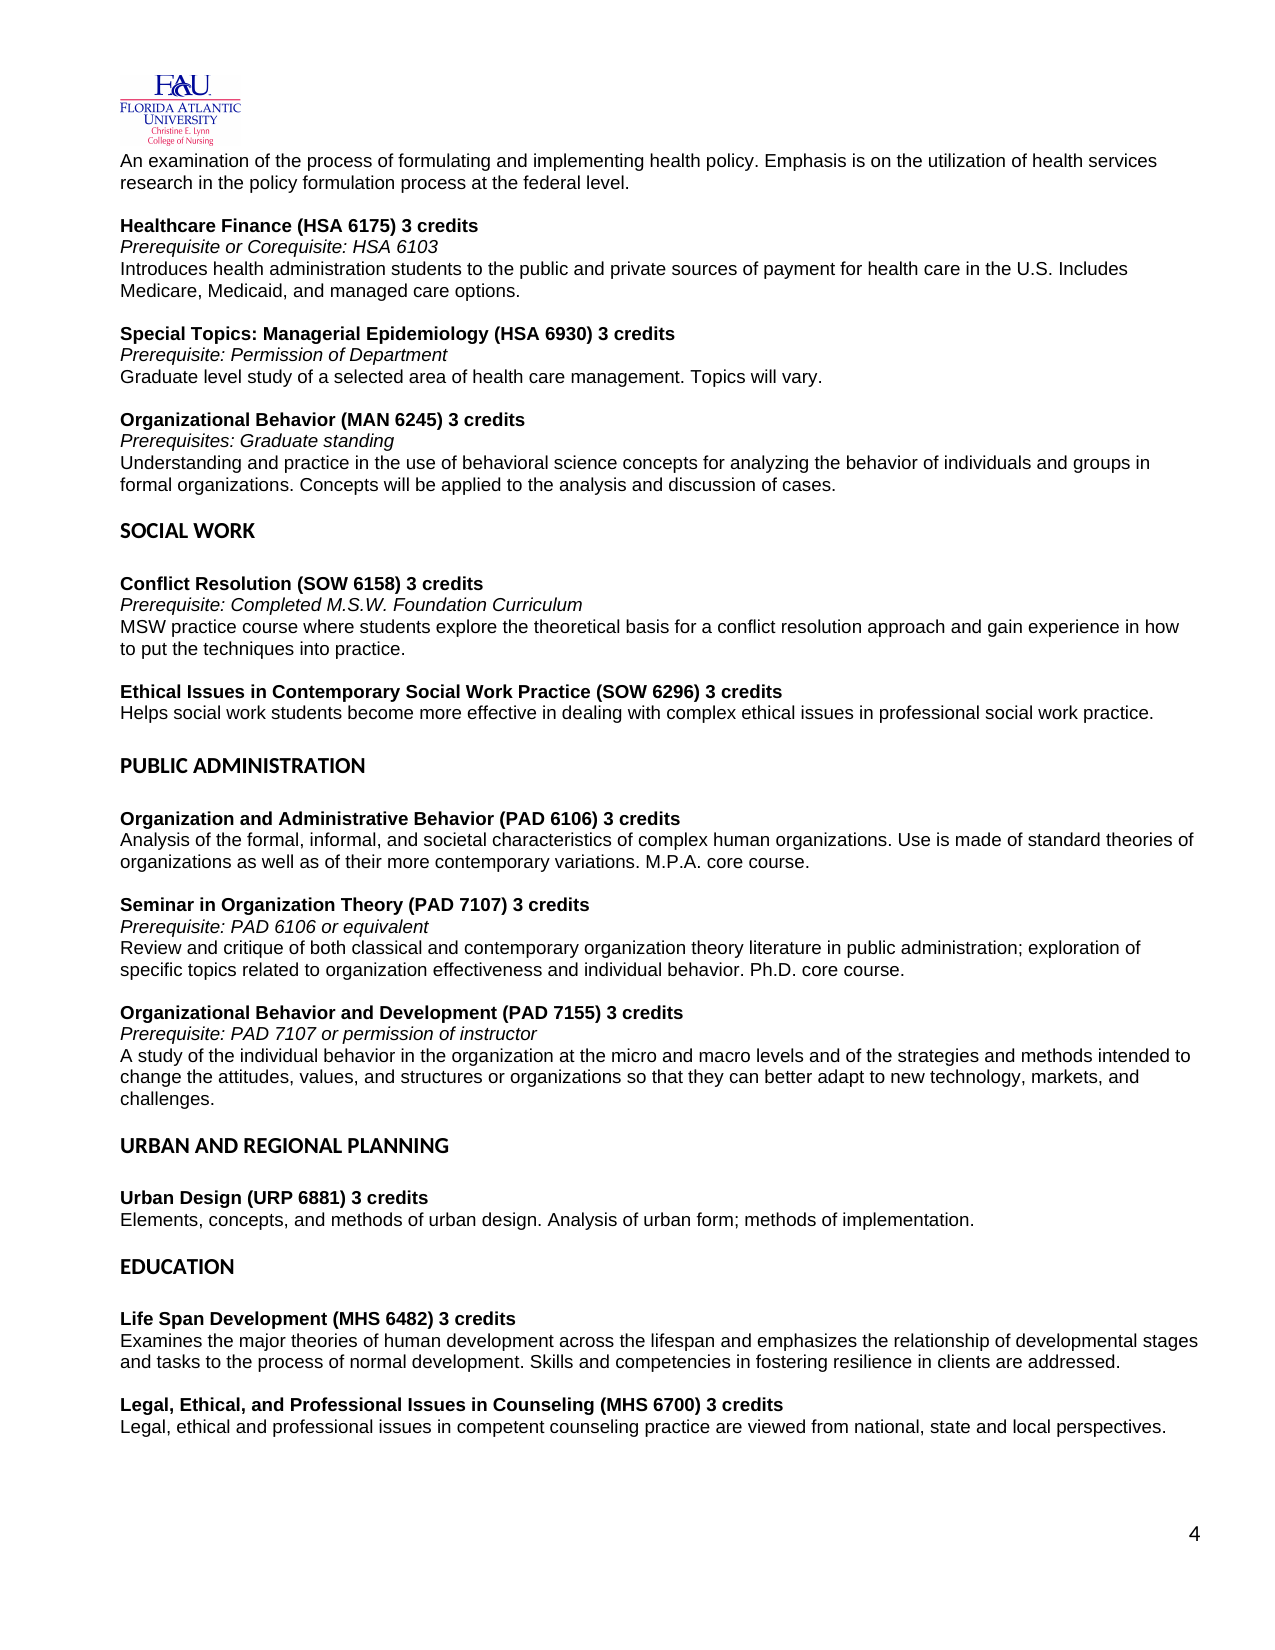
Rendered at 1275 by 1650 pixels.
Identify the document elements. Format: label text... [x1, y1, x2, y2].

text PUBLIC ADMINISTRATION [120, 752, 1200, 779]
text Healthcare Finance (HSA 6175) 3 credits Prerequisite or Corequisite: HSA 6103 Introduces health administration students to the public and private sources of payment for health care in the U.S. Includes Medicare, Medicaid, and managed care options. [120, 215, 1200, 301]
text Special Topics: Managerial Epidemiology (HSA 6930) 3 credits Prerequisite: Permission of Department Graduate level study of a selected area of health care management. Topics will vary. [120, 322, 1200, 387]
text Urban Design (URP 6881) 3 credits Elements, concepts, and methods of urban design. Analysis of urban form; methods of implementation. [120, 1187, 1200, 1230]
text Seminar in Organization Theory (PAD 7107) 3 credits Prerequisite: PAD 6106 or equivalent Review and critique of both classical and contemporary organization theory literature in public administration; exploration of specific topics related to organization effectiveness and individual behavior. Ph.D. core course. [120, 894, 1200, 980]
text Life Span Development (MHS 6482) 3 credits Examines the major theories of human development across the lifespan and emphasizes the relationship of developmental stages and tasks to the process of normal development. Skills and competencies in fostering resilience in clients are addressed. [516, 1308, 1200, 1372]
text Ethical Issues in Contemporary Social Work Practice (SOW 6296) 3 credits Helps social work students become more effective in dealing with complex ethical issues in professional social work practice. [120, 680, 1200, 723]
text URBAN AND REGIONAL PLANNING [120, 1131, 1200, 1159]
text EDUCATION [120, 1252, 1200, 1280]
text Organizational Behavior and Development (PAD 7155) 3 credits Prerequisite: PAD 7107 or permission of instructor A study of the individual behavior in the organization at the micro and macro levels and of the strategies and methods intended to change the attitudes, values, and structures or organizations so that they can better adapt to new technology, markets, and challenges. [120, 1002, 1200, 1109]
picture [120, 75, 241, 146]
text Organization and Administrative Behavior (PAD 6106) 3 credits Analysis of the formal, informal, and societal characteristics of complex human organizations. Use is made of standard theories of organizations as well as of their more contemporary variations. M.P.A. core course. [120, 808, 1200, 872]
text Conflict Resolution (SOW 6158) 3 credits Prerequisite: Completed M.S.W. Foundation Curriculum MSW practice course where students explore the theoretical basis for a conflict resolution approach and gain experience in how to put the techniques into practice. [120, 573, 1200, 659]
text Legal, Ethical, and Professional Issues in Counseling (MHS 6700) 3 credits Legal, ethical and professional issues in competent counseling practice are viewed from national, state and local perspectives. [784, 1394, 1200, 1437]
text SOCIAL WORK [120, 517, 1200, 544]
text Organizational Behavior (MAN 6245) 3 credits Prerequisites: Graduate standing Understanding and practice in the use of behavioral science concepts for analyzing the behavior of individuals and groups in formal organizations. Concepts will be applied to the analysis and discussion of cases. [120, 409, 1200, 495]
